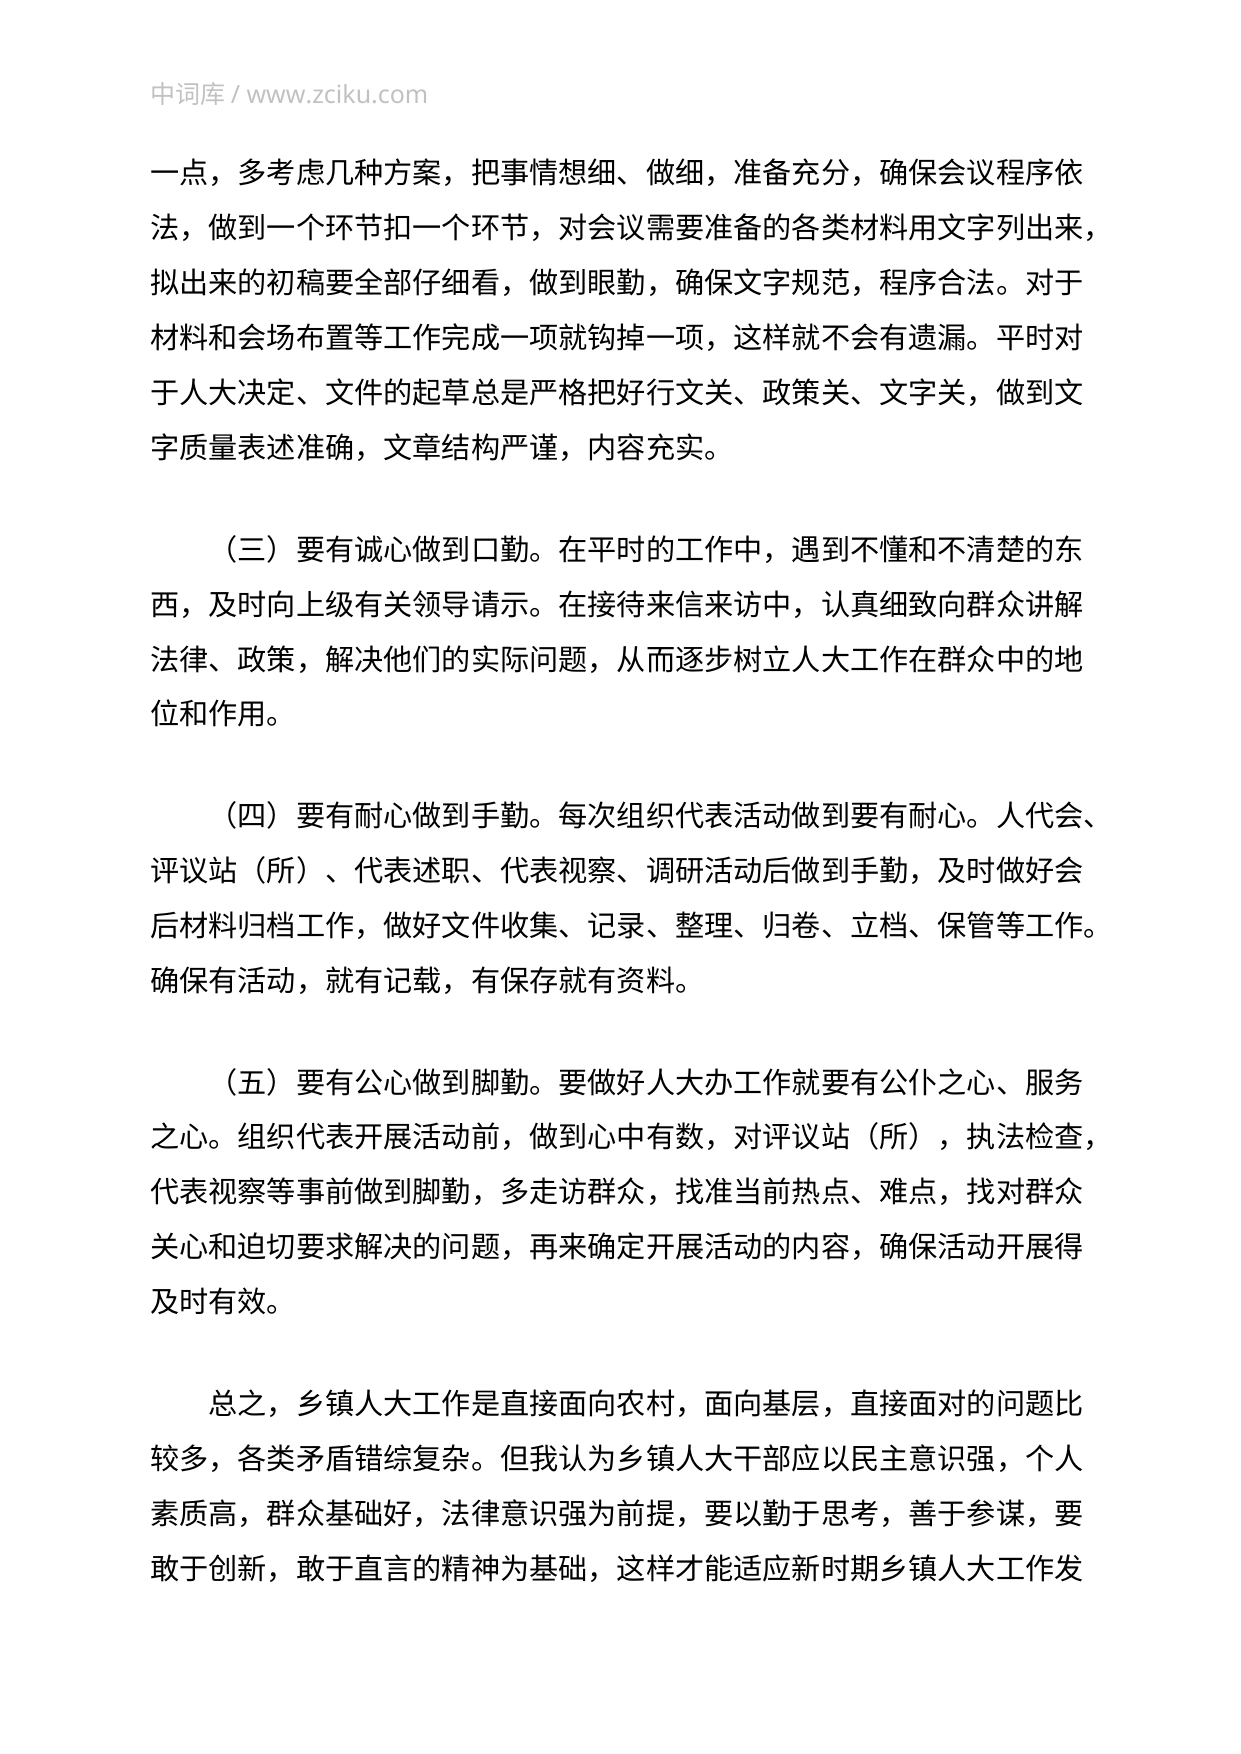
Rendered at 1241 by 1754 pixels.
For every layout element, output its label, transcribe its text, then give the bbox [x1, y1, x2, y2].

text （三）要有诚心做到口勤。在平时的工作中，遇到不懂和不清楚的东西，及时向上级有关领导请示。在接待来信来访中，认真细致向群众讲解法律、政策，解决他们的实际问题，从而逐步树立人大工作在群众中的地位和作用。 [150, 526, 1090, 733]
text （四）要有耐心做到手勤。每次组织代表活动做到要有耐心。人代会、评议站（所）、代表述职、代表视察、调研活动后做到手勤，及时做好会后材料归档工作，做好文件收集、记录、整理、归卷、立档、保管等工作。确保有活动，就有记载，有保存就有资料。 [150, 793, 1090, 1000]
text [150, 150, 1090, 467]
text （五）要有公心做到脚勤。要做好人大办工作就要有公仆之心、服务之心。组织代表开展活动前，做到心中有数，对评议站（所），执法检查，代表视察等事前做到脚勤，多走访群众，找准当前热点、难点，找对群众关心和迫切要求解决的问题，再来确定开展活动的内容，确保活动开展得及时有效。 [150, 1059, 1090, 1321]
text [150, 1381, 1090, 1587]
